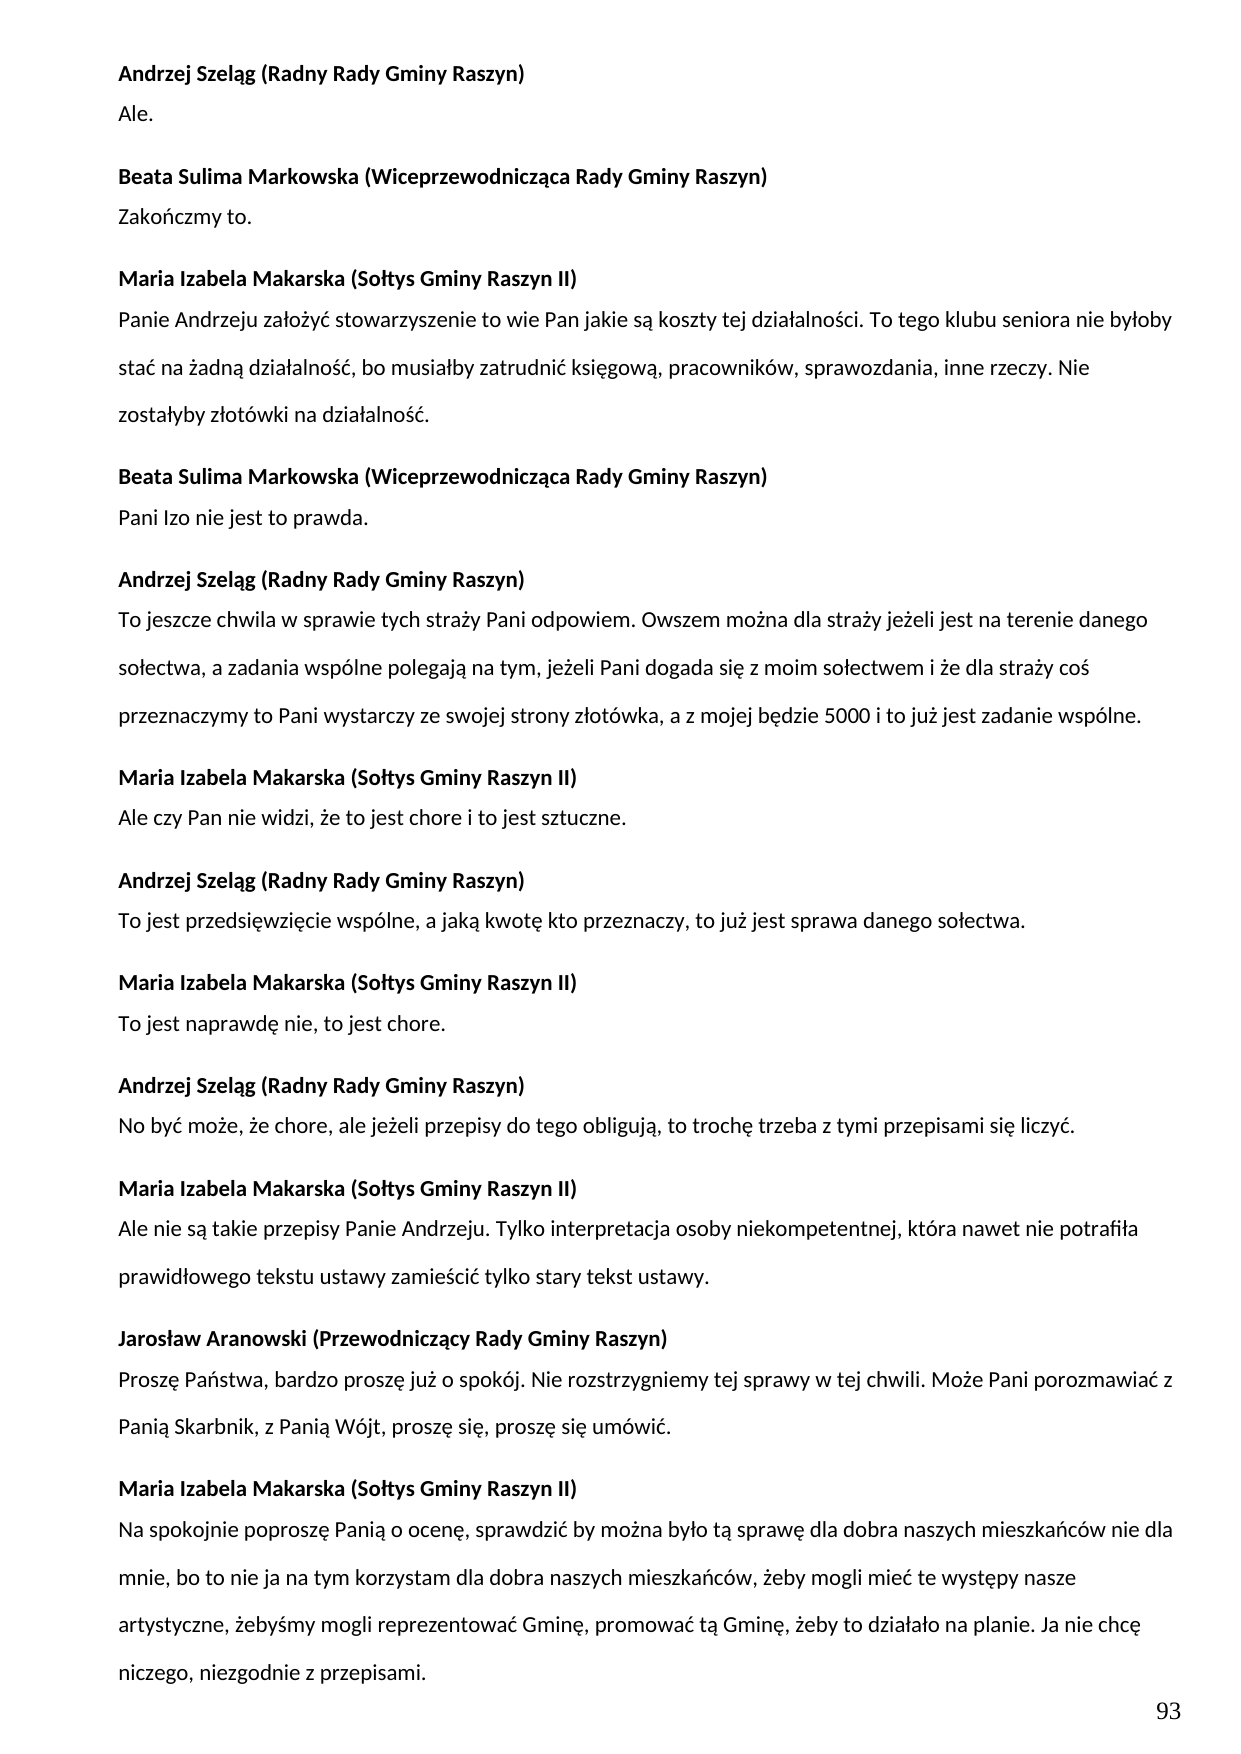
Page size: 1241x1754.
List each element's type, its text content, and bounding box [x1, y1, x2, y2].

text Ale czy Pan nie widzi, że to jest chore i to jest sztuczne. [118, 803, 1181, 832]
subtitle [118, 264, 1181, 292]
subtitle Andrzej Szeląg (Radny Rady Gminy Raszyn) [118, 1071, 1181, 1099]
text Ale. [118, 99, 1181, 128]
subtitle Jarosław Aranowski (Przewodniczący Rady Gminy Raszyn) [118, 1324, 1181, 1352]
text To jest przedsięwzięcie wspólne, a jaką kwotę kto przeznaczy, to już jest sprawa danego sołectwa. [118, 906, 1181, 934]
text Pani Izo nie jest to prawda. [118, 503, 1181, 531]
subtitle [118, 59, 1181, 87]
text To jest naprawdę nie, to jest chore. [118, 1009, 1181, 1037]
text Panie Andrzeju założyć stowarzyszenie to wie Pan jakie są koszty tej działalności. To tego klubu seniora nie byłoby stać na żadną działalność, bo musiałby zatrudnić księgową, pracowników, sprawozdania, inne rzeczy. Nie zostałyby złotówki na działalność. [118, 305, 1181, 428]
subtitle Andrzej Szeląg (Radny Rady Gminy Raszyn) [118, 866, 1181, 894]
subtitle Maria Izabela Makarska (Sołtys Gminy Raszyn II) [118, 1174, 1181, 1202]
text Ale nie są takie przepisy Panie Andrzeju. Tylko interpretacja osoby niekompetentnej, która nawet nie potrafiła prawidłowego tekstu ustawy zamieścić tylko stary tekst ustawy. [118, 1214, 1181, 1290]
subtitle Maria Izabela Makarska (Sołtys Gminy Raszyn II) [118, 968, 1181, 996]
text Na spokojnie poproszę Panią o ocenę, sprawdzić by można było tą sprawę dla dobra naszych mieszkańców nie dla mnie, bo to nie ja na tym korzystam dla dobra naszych mieszkańców, żeby mogli mieć te występy nasze artystyczne, żebyśmy mogli reprezentować Gminę, promować tą Gminę, żeby to działało na planie. Ja nie chcę niczego, niezgodnie z przepisami. [118, 1515, 1181, 1686]
subtitle Maria Izabela Makarska (Sołtys Gminy Raszyn II) [118, 763, 1181, 791]
subtitle Andrzej Szeląg (Radny Rady Gminy Raszyn) [118, 565, 1181, 593]
subtitle Beata Sulima Markowska (Wiceprzewodnicząca Rady Gminy Raszyn) [118, 162, 1181, 190]
text To jeszcze chwila w sprawie tych straży Pani odpowiem. Owszem można dla straży jeżeli jest na terenie danego sołectwa, a zadania wspólne polegają na tym, jeżeli Pani dogada się z moim sołectwem i że dla straży coś przeznaczymy to Pani wystarczy ze swojej strony złotówka, a z mojej będzie 5000 i to już jest zadanie wspólne. [118, 606, 1181, 729]
subtitle Maria Izabela Makarska (Sołtys Gminy Raszyn II) [118, 1474, 1181, 1502]
subtitle Beata Sulima Markowska (Wiceprzewodnicząca Rady Gminy Raszyn) [118, 462, 1181, 490]
text No być może, że chore, ale jeżeli przepisy do tego obligują, to trochę trzeba z tymi przepisami się liczyć. [118, 1112, 1181, 1140]
text Proszę Państwa, bardzo proszę już o spokój. Nie rozstrzygniemy tej sprawy w tej chwili. Może Pani porozmawiać z Panią Skarbnik, z Panią Wójt, proszę się, proszę się umówić. [118, 1365, 1181, 1440]
text Zakończmy to. [118, 202, 1181, 230]
